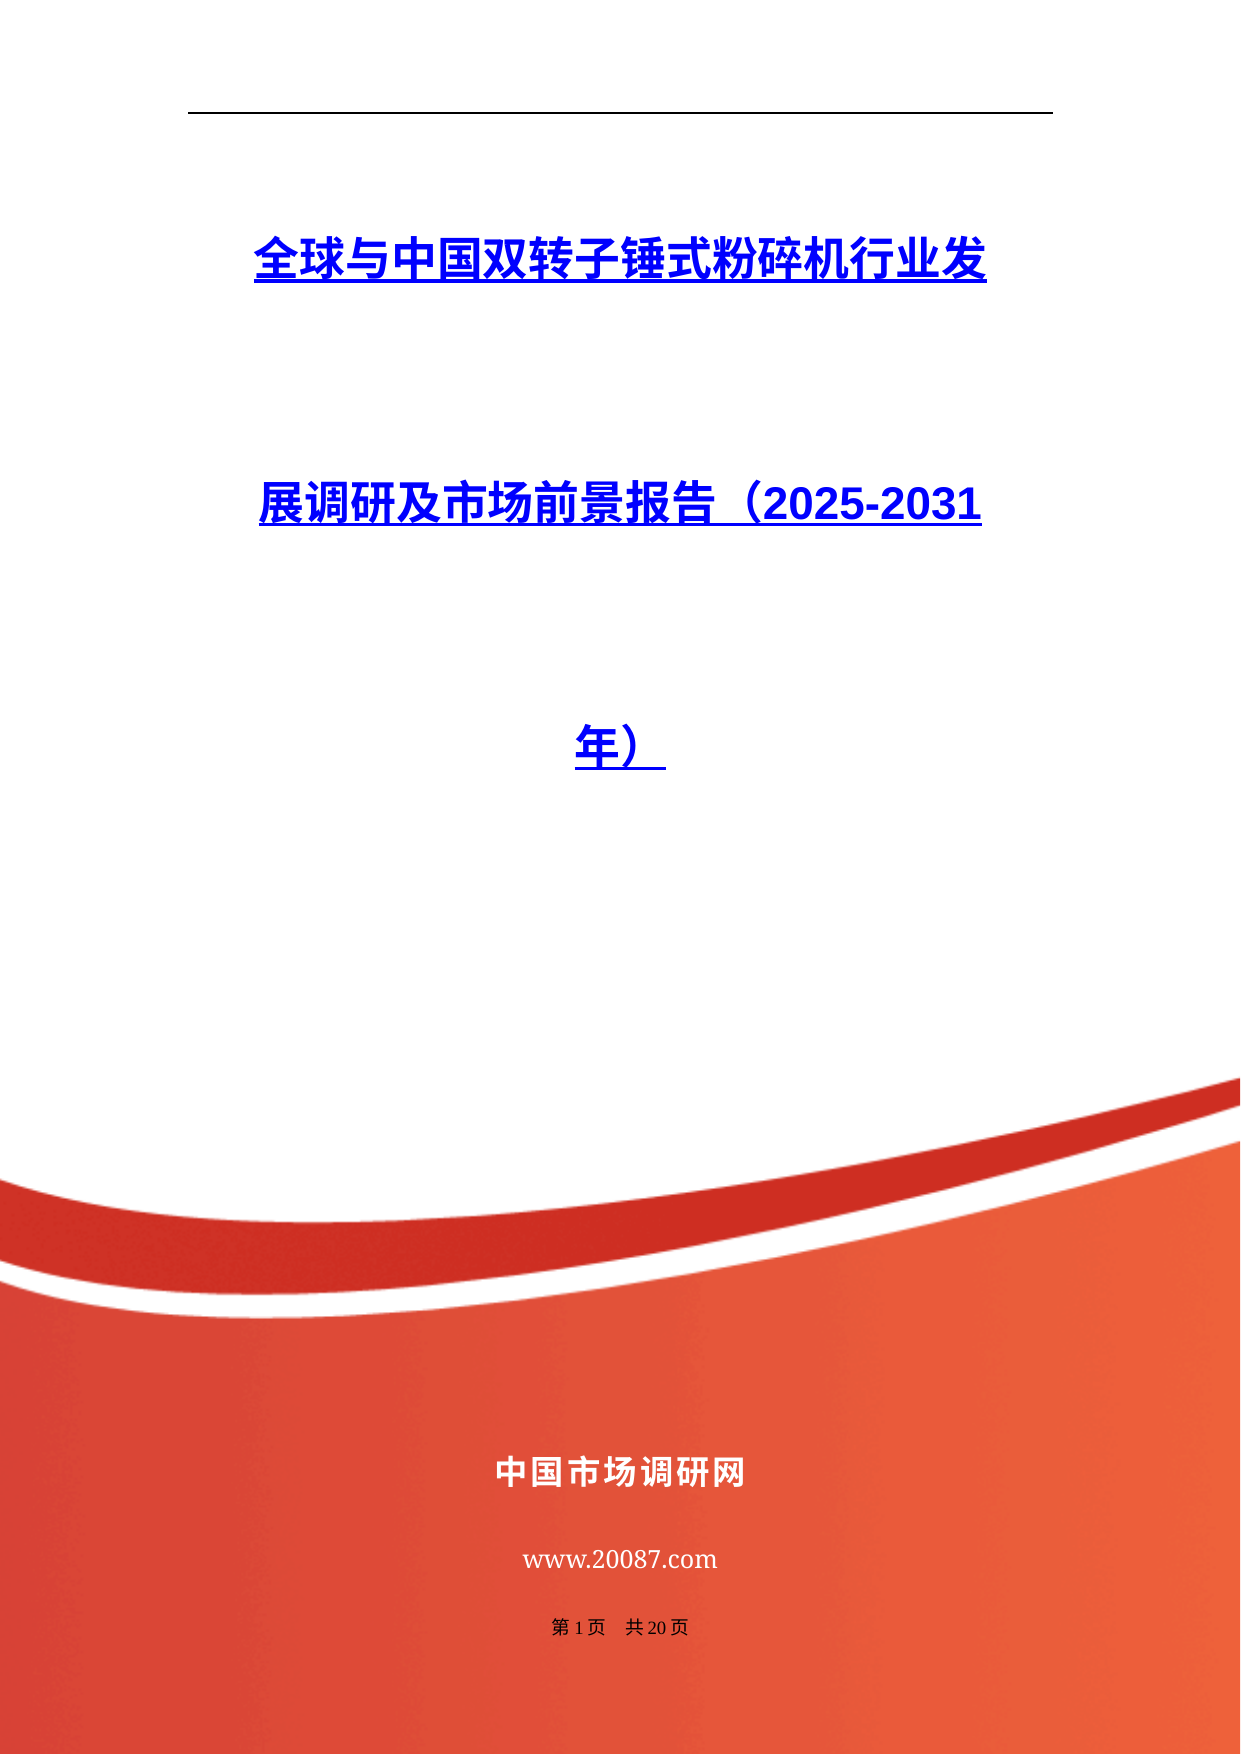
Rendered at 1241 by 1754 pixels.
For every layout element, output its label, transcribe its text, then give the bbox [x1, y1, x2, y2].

table_header 全球与中国双转子锤式粉碎机行业发展调研及市场前景报告（2025-2031年） [188, 207, 1053, 871]
picture [0, 1006, 1241, 1754]
text www.20087.com [187, 1526, 1053, 1591]
subtitle 中国市场调研网 [187, 1437, 1053, 1502]
